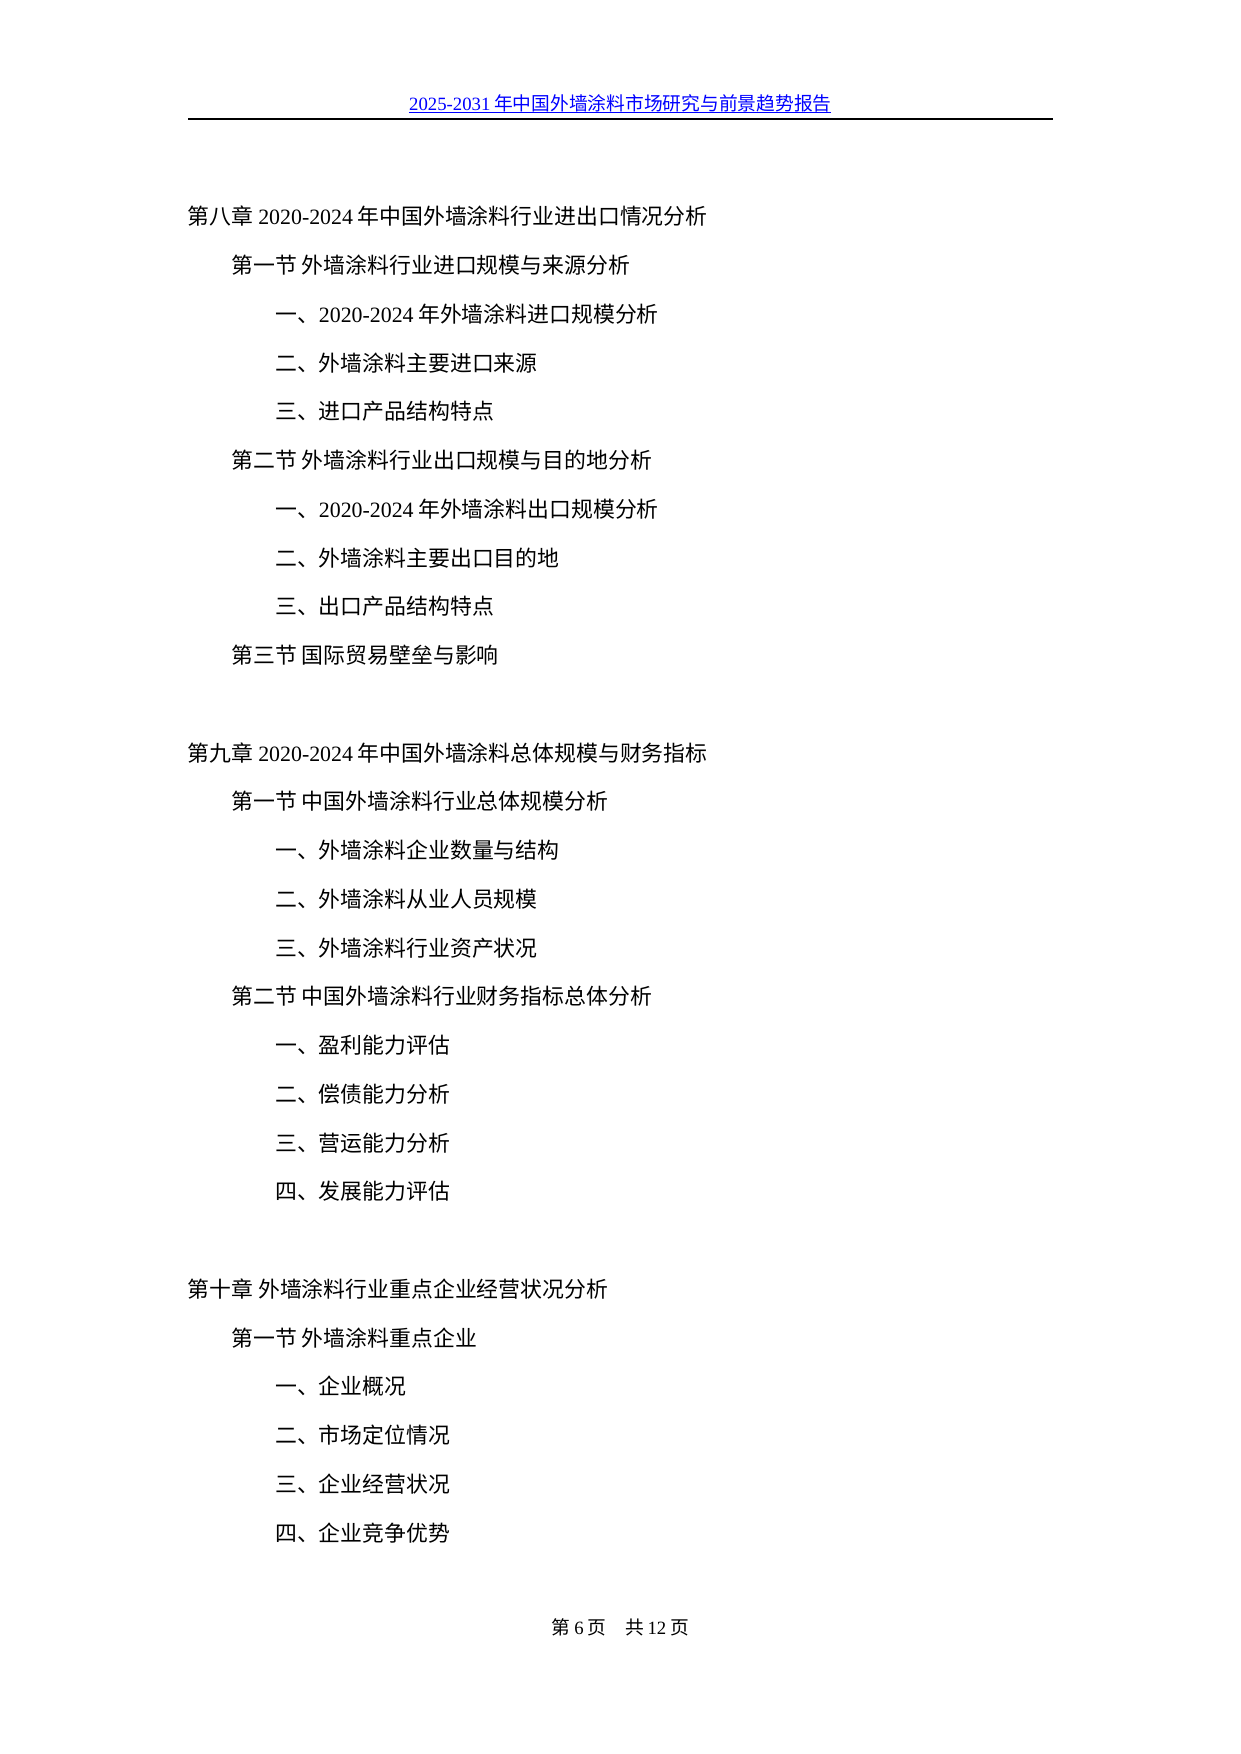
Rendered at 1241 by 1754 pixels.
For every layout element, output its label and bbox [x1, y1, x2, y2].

text [187, 150, 1053, 1548]
